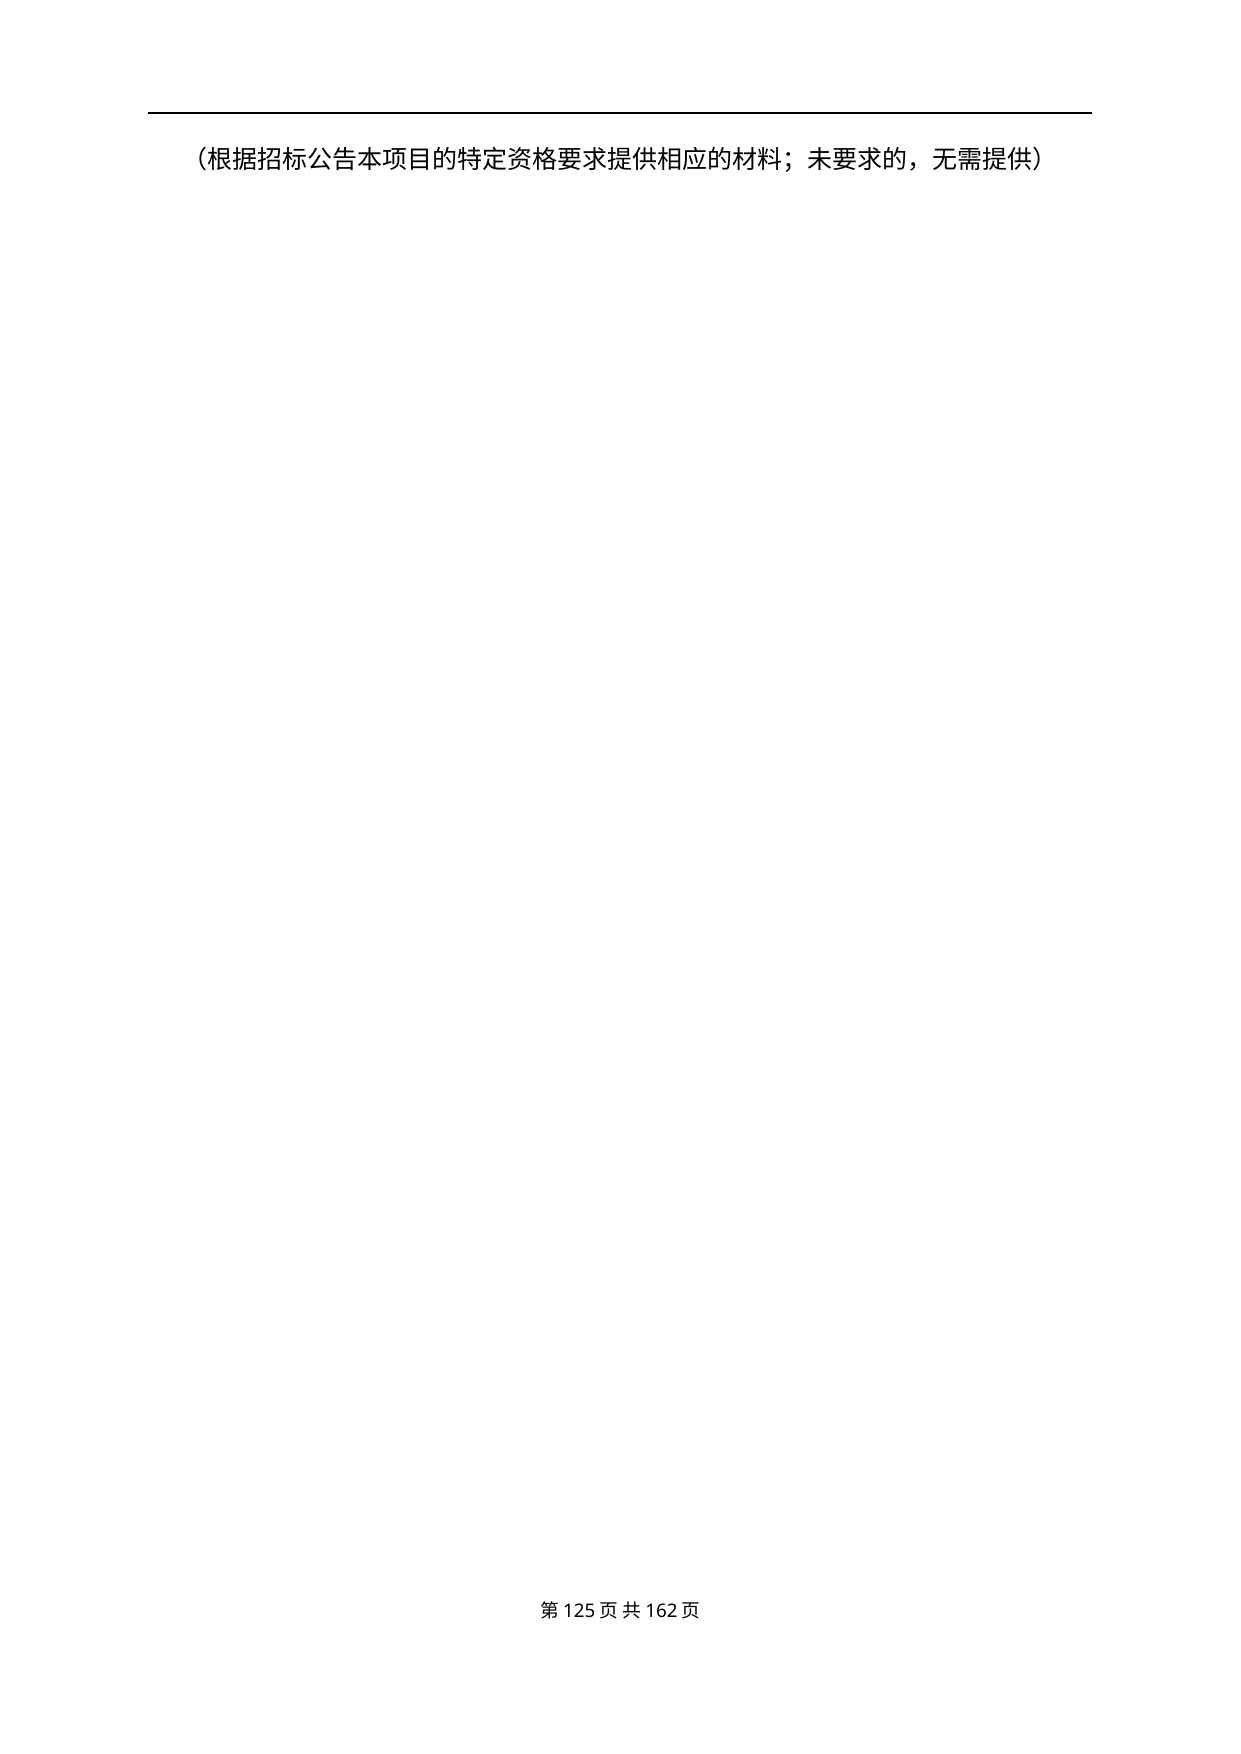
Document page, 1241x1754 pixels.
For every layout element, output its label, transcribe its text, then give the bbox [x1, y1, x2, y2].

text （根据招标公告本项目的特定资格要求提供相应的材料；未要求的，无需提供） [148, 139, 1092, 176]
